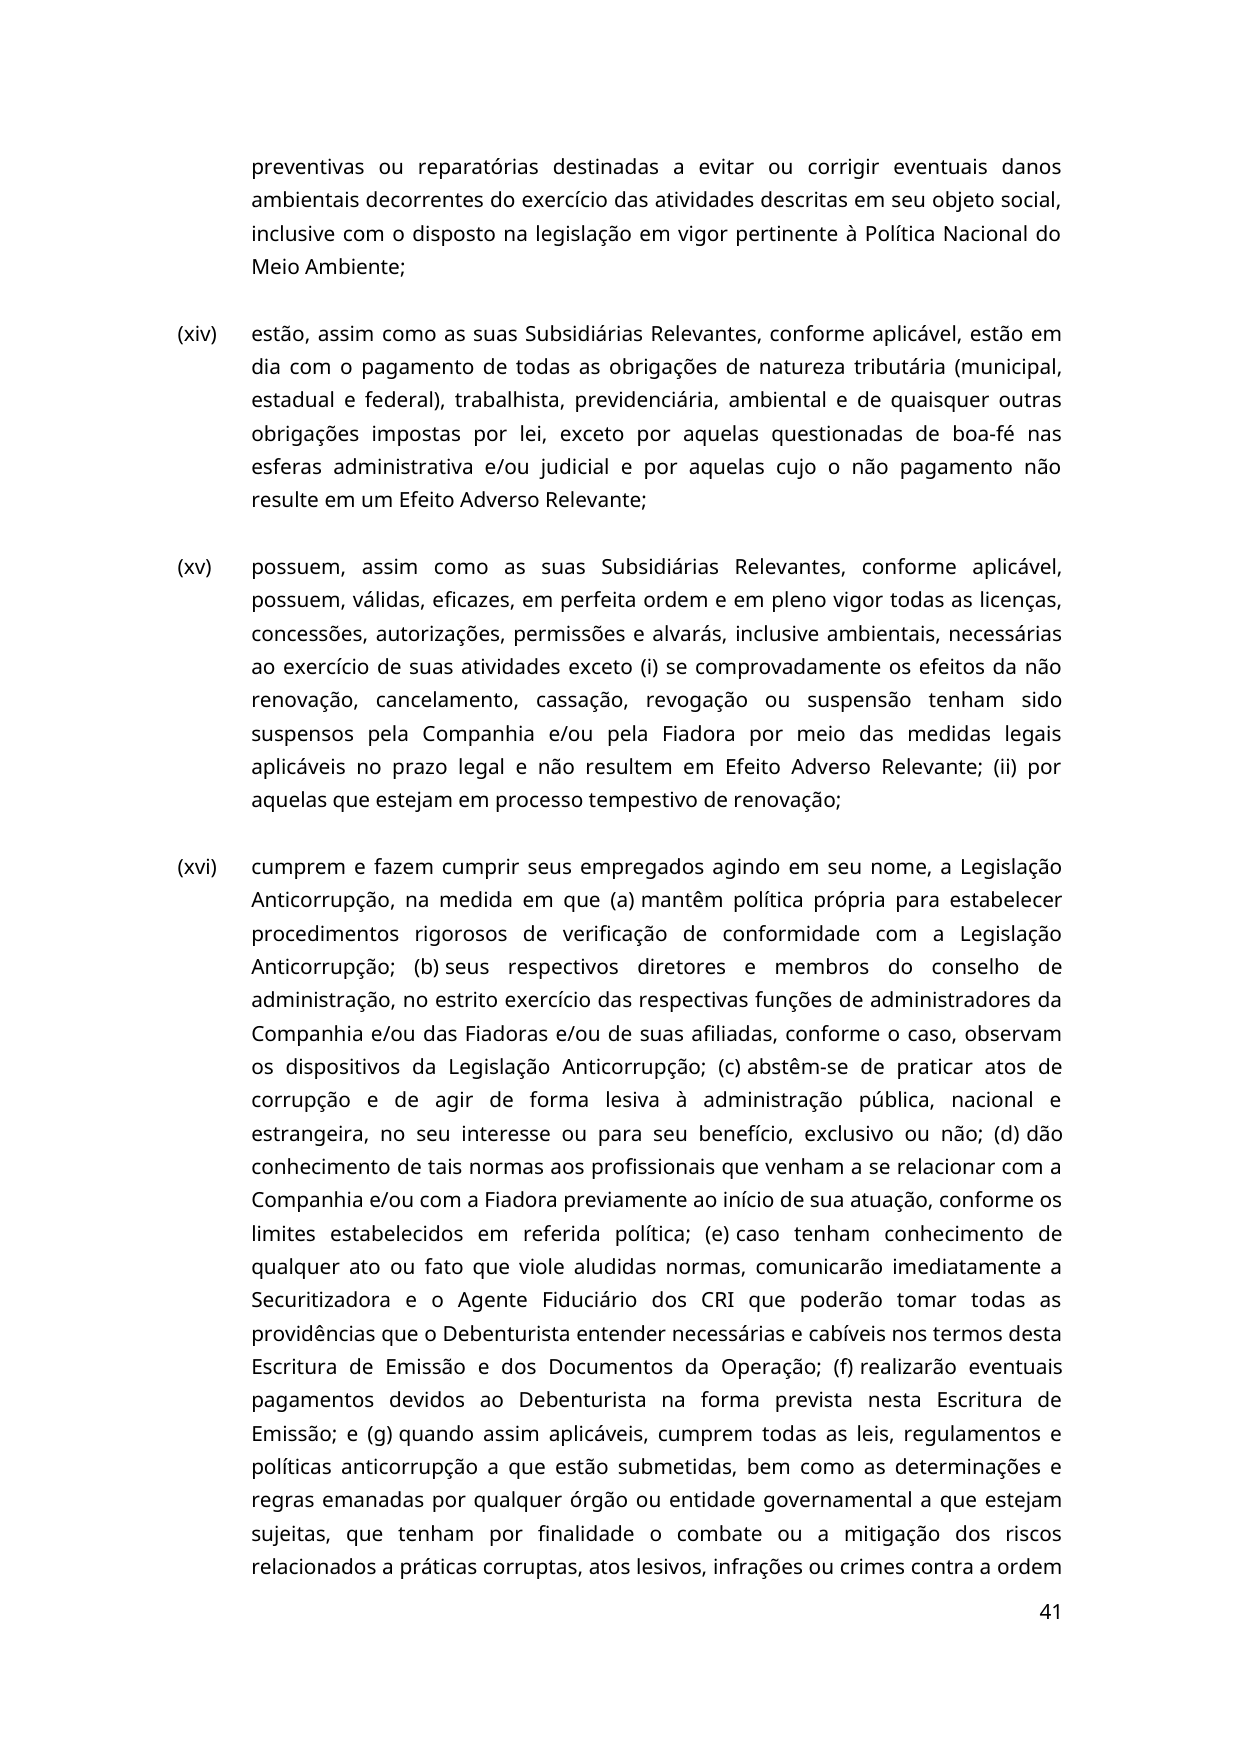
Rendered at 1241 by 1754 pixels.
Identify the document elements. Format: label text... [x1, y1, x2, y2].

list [177, 848, 1063, 1581]
list possuem, assim como as suas Subsidiárias Relevantes, conforme aplicável, possuem, válidas, eficazes, em perfeita ordem e em pleno vigor todas as licenças, concessões, autorizações, permissões e alvarás, inclusive ambientais, necessárias ao exercício de suas atividades exceto (i) se comprovadamente os efeitos da não renovação, cancelamento, cassação, revogação ou suspensão tenham sido suspensos pela Companhia e/ou pela Fiadora por meio das medidas legais aplicáveis no prazo legal e não resultem em Efeito Adverso Relevante; (ii) por aquelas que estejam em processo tempestivo de renovação; [177, 548, 1063, 814]
list estão, assim como as suas Subsidiárias Relevantes, conforme aplicável, estão em dia com o pagamento de todas as obrigações de natureza tributária (municipal, estadual e federal), trabalhista, previdenciária, ambiental e de quaisquer outras obrigações impostas por lei, exceto por aquelas questionadas de boa-fé nas esferas administrativa e/ou judicial e por aquelas cujo o não pagamento não resulte em um Efeito Adverso Relevante; [177, 314, 1063, 514]
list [177, 148, 1063, 281]
